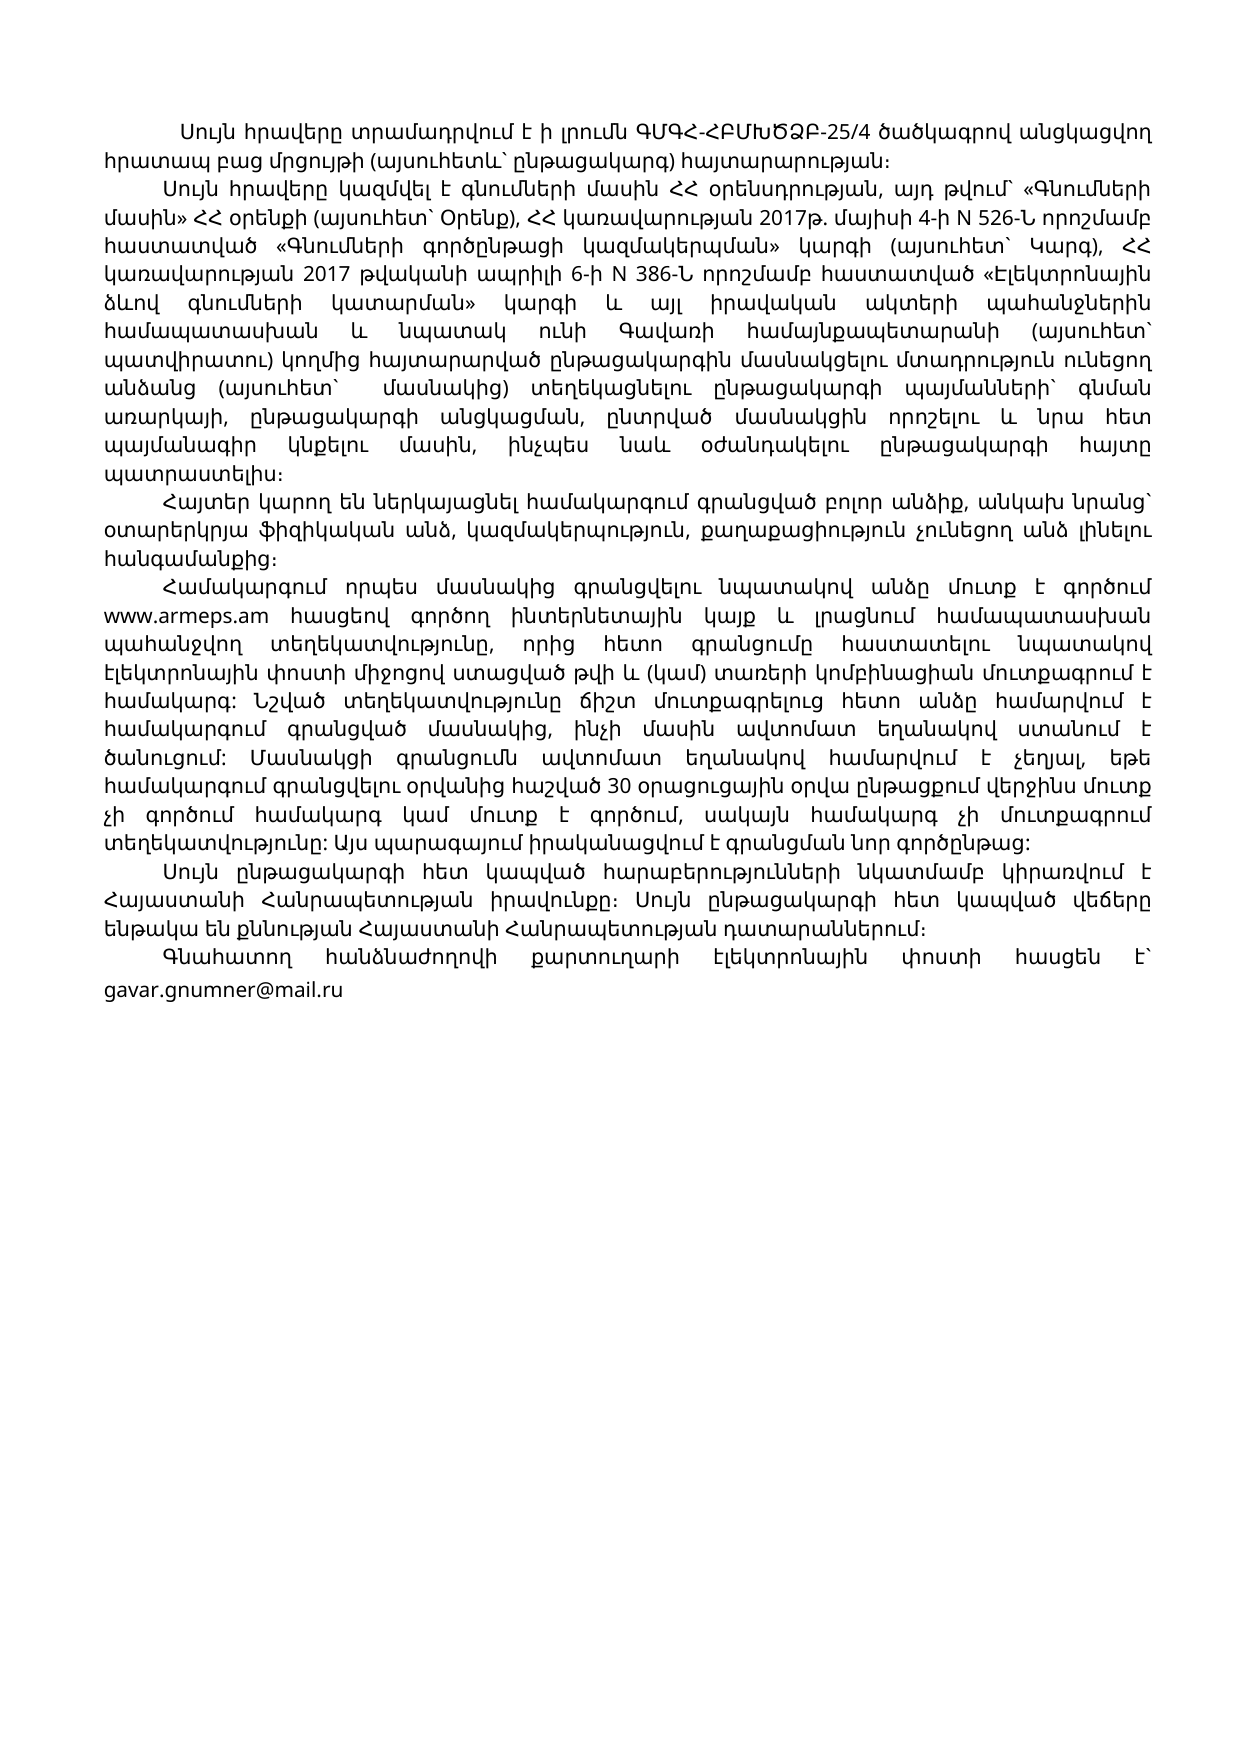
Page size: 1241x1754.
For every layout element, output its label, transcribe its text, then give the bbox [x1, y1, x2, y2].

text Սույն հրավերը տրամադրվում է ի լրումն ԳՄԳՀ-ՀԲՄԽԾՁԲ-25/4 ծածկագրով անցկացվող հրատապ բաց մրցույթի (այսուհետև` ընթացակարգ) հայտարարության։ [103, 117, 1152, 174]
text Համակարգում որպես մասնակից գրանցվելու նպատակով անձը մուտք է գործում www.armeps.am հասցեով գործող ինտերնետային կայք և լրացնում համապատասխան պահանջվող տեղեկատվությունը, որից հետո գրանցումը հաստատելու նպատակով էլեկտրոնային փոստի միջոցով ստացված թվի և (կամ) տառերի կոմբինացիան մուտքագրում է համակարգ: Նշված տեղեկատվությունը ճիշտ մուտքագրելուց հետո անձը համարվում է համակարգում գրանցված մասնակից, ինչի մասին ավտոմատ եղանակով ստանում է ծանուցում: Մասնակցի գրանցումն ավտոմատ եղանակով համարվում է չեղյալ, եթե համակարգում գրանցվելու օրվանից հաշված 30 օրացուցային օրվա ընթացքում վերջինս մուտք չի գործում համակարգ կամ մուտք է գործում, սակայն համակարգ չի մուտքագրում տեղեկատվությունը: Այս պարագայում իրականացվում է գրանցման նոր գործընթաց: [103, 572, 1152, 857]
text Սույն ընթացակարգի հետ կապված հարաբերությունների նկատմամբ կիրառվում է Հայաստանի Հանրապետության իրավունքը։ Սույն ընթացակարգի հետ կապված վեճերը ենթակա են քննության Հայաստանի Հանրապետության դատարաններում։ [103, 857, 1152, 942]
text Գնահատող հանձնաժողովի քարտուղարի էլեկտրոնային փոստի հասցեն է` gavar.gnumner@mail.ru [103, 942, 1152, 1004]
text Սույն հրավերը կազմվել է գնումների մասին ՀՀ օրենսդրության, այդ թվում` «Գնումների մասին» ՀՀ օրենքի (այսուհետ` Օրենք), ՀՀ կառավարության 2017թ. մայիսի 4-ի N 526-Ն որոշմամբ հաստատված «Գնումների գործընթացի կազմակերպման» կարգի (այսուհետ` Կարգ), ՀՀ կառավարության 2017 թվականի ապրիլի 6-ի N 386-Ն որոշմամբ հաստատված «Էլեկտրոնային ձևով գնումների կատարման» կարգի և այլ իրավական ակտերի պահանջներին համապատասխան և նպատակ ունի Գավառի համայնքապետարանի (այսուհետ` պատվիրատու) կողմից հայտարարված ընթացակարգին մասնակցելու մտադրություն ունեցող անձանց (այսուհետ` մասնակից) տեղեկացնելու ընթացակարգի պայմանների` գնման առարկայի, ընթացակարգի անցկացման, ընտրված մասնակցին որոշելու և նրա հետ պայմանագիր կնքելու մասին, ինչպես նաև օժանդակելու ընթացակարգի հայտը պատրաստելիս։ [103, 174, 1152, 487]
text Հայտեր կարող են ներկայացնել համակարգում գրանցված բոլոր անձիք, անկախ նրանց` օտարերկրյա ֆիզիկական անձ, կազմակերպություն, քաղաքացիություն չունեցող անձ լինելու հանգամանքից։ [103, 487, 1152, 572]
